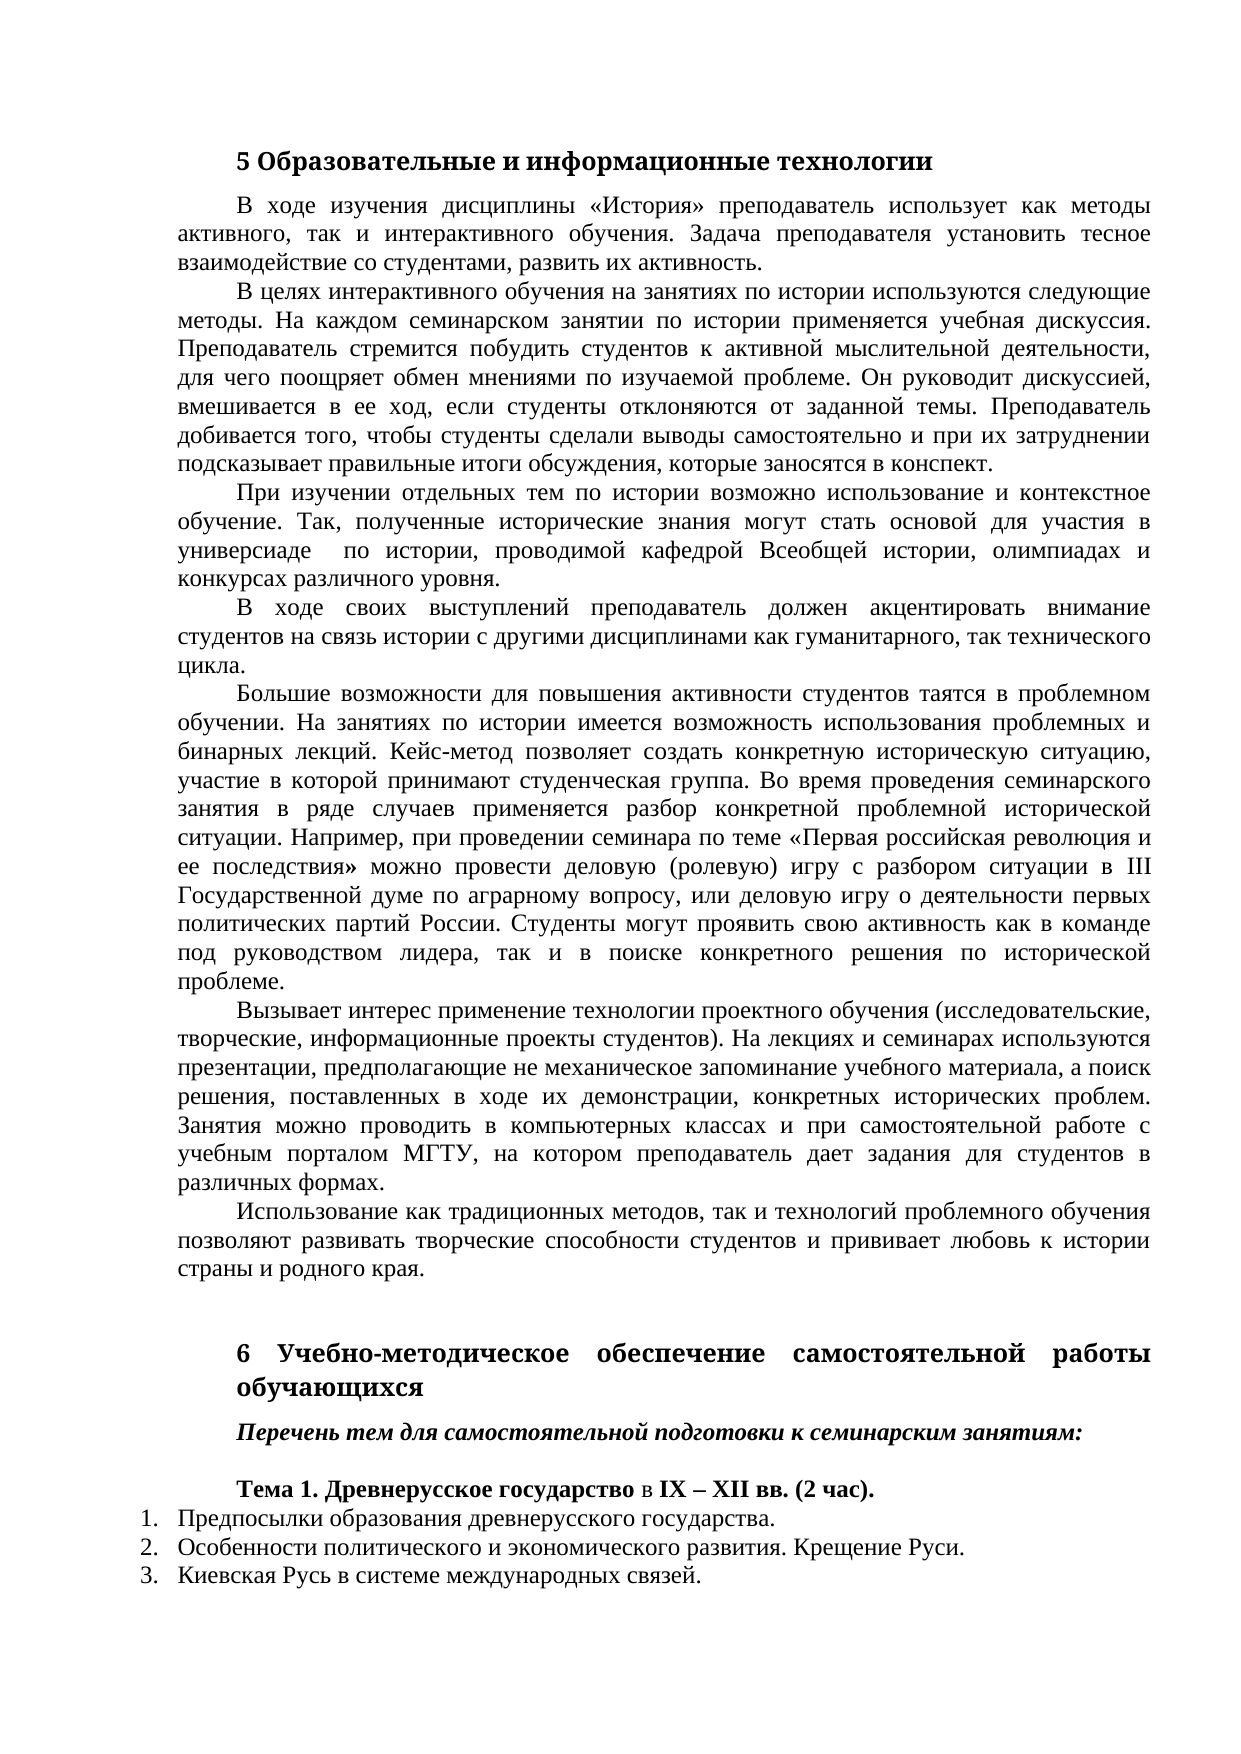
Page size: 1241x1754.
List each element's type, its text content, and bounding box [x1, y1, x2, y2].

text Тема 1. Древнерусское государство в IX – XII вв. (2 час). [177, 1474, 1152, 1503]
text Вызывает интерес применение технологии проектного обучения (исследовательские, творческие, информационные проекты студентов). На лекциях и семинарах используются презентации, предполагающие не механическое запоминание учебного материала, а поиск решения, поставленных в ходе их демонстрации, конкретных исторических проблем. Занятия можно проводить в компьютерных классах и при самостоятельной работе с учебным порталом МГТУ, на котором преподаватель дает задания для студентов в различных формах. [177, 995, 1152, 1196]
text В целях интерактивного обучения на занятиях по истории используются следующие методы. На каждом семинарском занятии по истории применяется учебная дискуссия. Преподаватель стремится побудить студентов к активной мыслительной деятельности, для чего поощряет обмен мнениями по изучаемой проблеме. Он руководит дискуссией, вмешивается в ее ход, если студенты отклоняются от заданной темы. Преподаватель добивается того, чтобы студенты сделали выводы самостоятельно и при их затруднении подсказывает правильные итоги обсуждения, которые заносятся в конспект. [177, 276, 1152, 477]
list Киевская Русь в системе международных связей. [140, 1560, 1152, 1589]
text При изучении отдельных тем по истории возможно использование и контекстное обучение. Так, полученные исторические знания могут стать основой для участия в универсиаде по истории, проводимой кафедрой Всеобщей истории, олимпиадах и конкурсах различного уровня. [177, 477, 1152, 592]
text В ходе своих выступлений преподаватель должен акцентировать внимание студентов на связь истории с другими дисциплинами как гуманитарного, так технического цикла. [177, 592, 1152, 678]
list Предпосылки образования древнерусского государства. [140, 1503, 1152, 1532]
list Особенности политического и экономического развития. Крещение Руси. [140, 1532, 1152, 1560]
text Перечень тем для самостоятельной подготовки к семинарским занятиям: [177, 1417, 1152, 1445]
subtitle 5 Образовательные и информационные технологии [236, 143, 1152, 177]
text В ходе изучения дисциплины «История» преподаватель использует как методы активного, так и интерактивного обучения. Задача преподавателя установить тесное взаимодействие со студентами, развить их активность. [177, 190, 1152, 276]
text Использование как традиционных методов, так и технологий проблемного обучения позволяют развивать творческие способности студентов и прививает любовь к истории страны и родного края. [177, 1196, 1152, 1282]
text Большие возможности для повышения активности студентов таятся в проблемном обучении. На занятиях по истории имеется возможность использования проблемных и бинарных лекций. Кейс-метод позволяет создать конкретную историческую ситуацию, участие в которой принимают студенческая группа. Во время проведения семинарского занятия в ряде случаев применяется разбор конкретной проблемной исторической ситуации. Например, при проведении семинара по теме «Первая российская революция и ее последствия» можно провести деловую (ролевую) игру с разбором ситуации в III Государственной думе по аграрному вопросу, или деловую игру о деятельности первых политических партий России. Студенты могут проявить свою активность как в команде под руководством лидера, так и в поиске конкретного решения по исторической проблеме. [177, 678, 1152, 995]
subtitle 6 Учебно-методическое обеспечение самостоятельной работы обучающихся [236, 1336, 1152, 1404]
